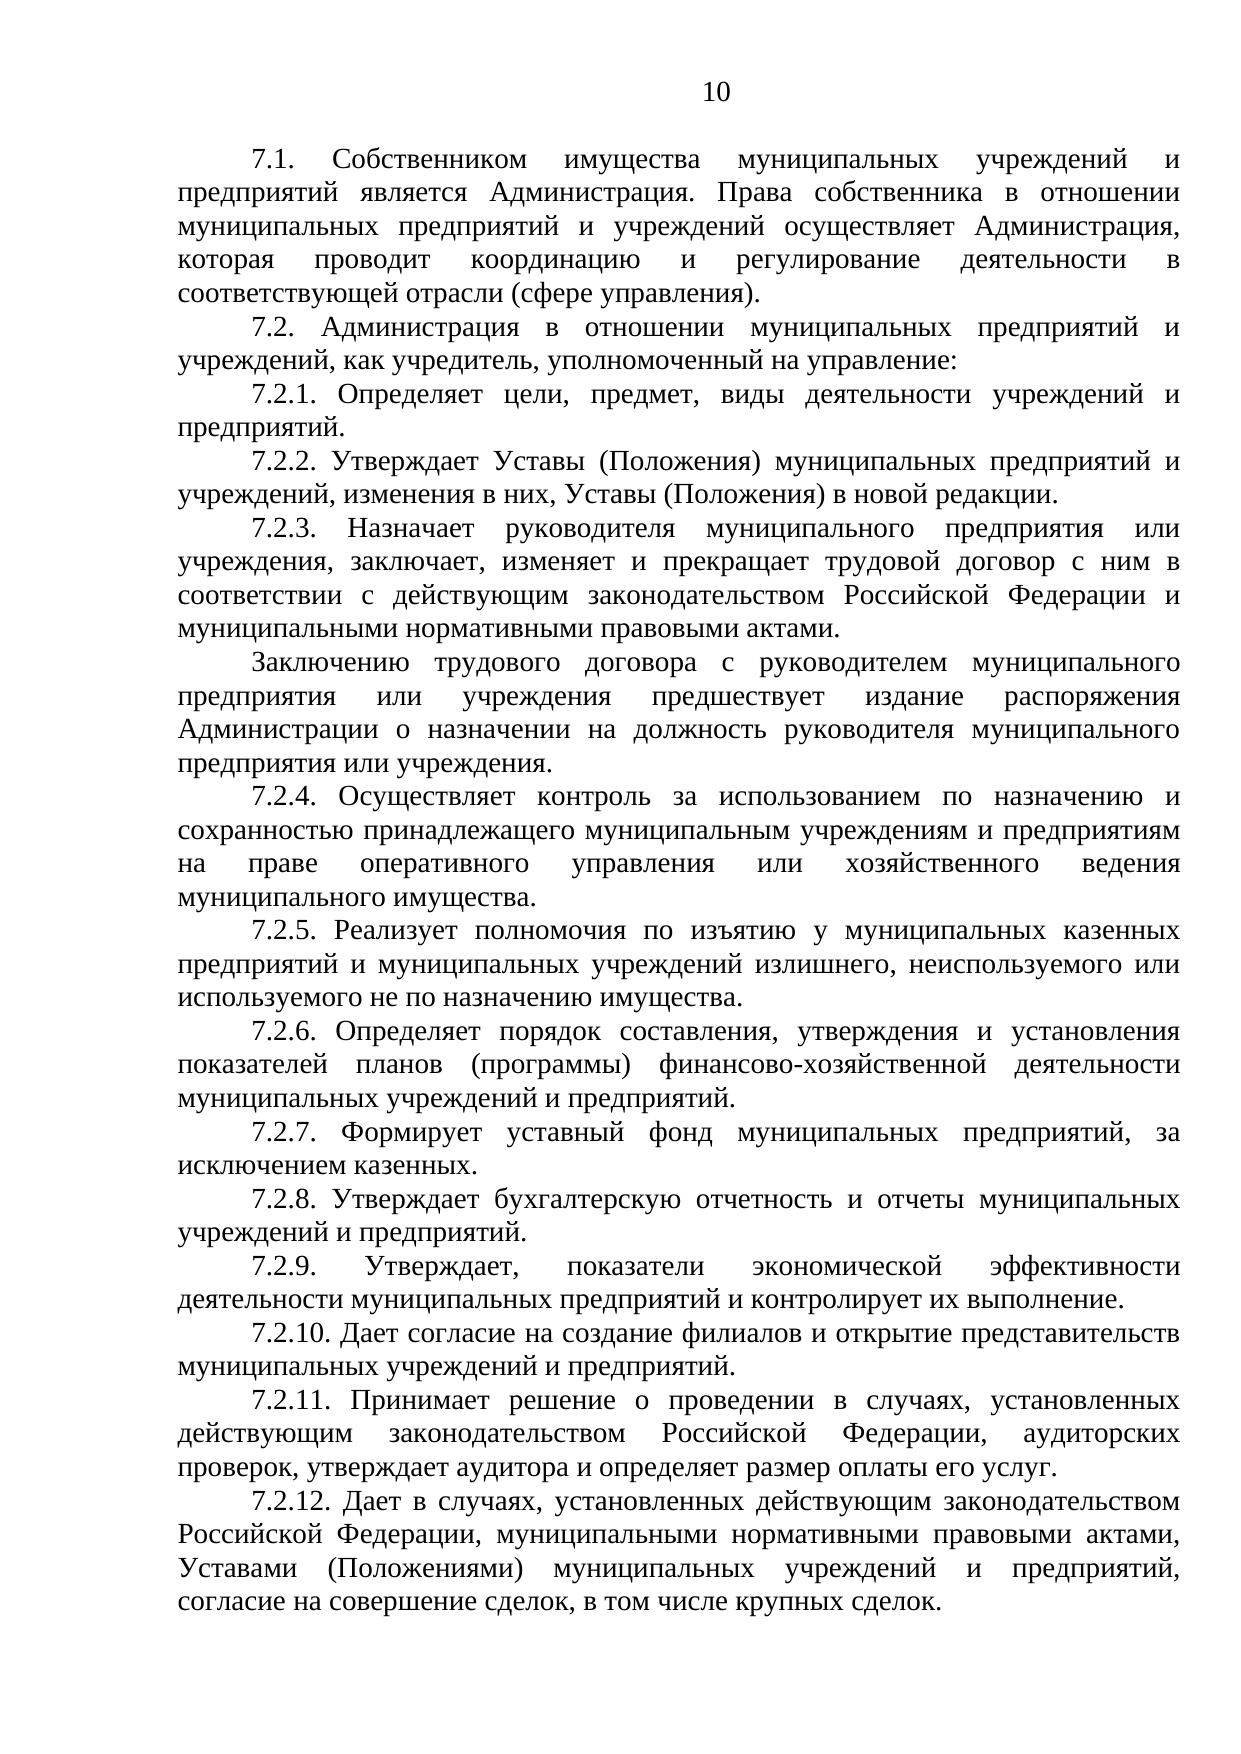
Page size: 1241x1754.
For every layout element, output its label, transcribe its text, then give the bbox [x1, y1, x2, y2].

text Заключению трудового договора с руководителем муниципального предприятия или учреждения предшествует издание распоряжения Администрации о назначении на должность руководителя муниципального предприятия или учреждения. [177, 644, 1181, 778]
text 7.2.11. Принимает решение о проведении в случаях, установленных действующим законодательством Российской Федерации, аудиторских проверок, утверждает аудитора и определяет размер оплаты его услуг. [177, 1382, 1181, 1483]
text 7.2.9. Утверждает, показатели экономической эффективности деятельности муниципальных предприятий и контролирует их выполнение. [177, 1248, 1181, 1315]
text 7.2.5. Реализует полномочия по изъятию у муниципальных казенных предприятий и муниципальных учреждений излишнего, неиспользуемого или используемого не по назначению имущества. [177, 912, 1181, 1013]
text 7.2.2. Утверждает Уставы (Положения) муниципальных предприятий и учреждений, изменения в них, Уставы (Положения) в новой редакции. [177, 443, 1181, 510]
text 7.2.4. Осуществляет контроль за использованием по назначению и сохранностью принадлежащего муниципальным учреждениям и предприятиям на праве оперативного управления или хозяйственного ведения муниципального имущества. [177, 778, 1181, 912]
text 7.2.3. Назначает руководителя муниципального предприятия или учреждения, заключает, изменяет и прекращает трудовой договор с ним в соответствии с действующим законодательством Российской Федерации и муниципальными нормативными правовыми актами. [177, 510, 1181, 644]
text 7.2.8. Утверждает бухгалтерскую отчетность и отчеты муниципальных учреждений и предприятий. [177, 1181, 1181, 1248]
text 7.2.10. Дает согласие на создание филиалов и открытие представительств муниципальных учреждений и предприятий. [177, 1315, 1181, 1382]
text 7.2.12. Дает в случаях, установленных действующим законодательством Российской Федерации, муниципальными нормативными правовыми актами, Уставами (Положениями) муниципальных учреждений и предприятий, согласие на совершение сделок, в том числе крупных сделок. [177, 1483, 1181, 1617]
text 7.2.1. Определяет цели, предмет, виды деятельности учреждений и предприятий. [177, 376, 1181, 443]
text 7.1. Собственником имущества муниципальных учреждений и предприятий является Администрация. Права собственника в отношении муниципальных предприятий и учреждений осуществляет Администрация, которая проводит координацию и регулирование деятельности в соответствующей отрасли (сфере управления). [177, 141, 1181, 309]
text 7.2.6. Определяет порядок составления, утверждения и установления показателей планов (программы) финансово-хозяйственной деятельности муниципальных учреждений и предприятий. [177, 1013, 1181, 1114]
text 7.2.7. Формирует уставный фонд муниципальных предприятий, за исключением казенных. [177, 1114, 1181, 1181]
text 7.2. Администрация в отношении муниципальных предприятий и учреждений, как учредитель, уполномоченный на управление: [177, 309, 1181, 376]
